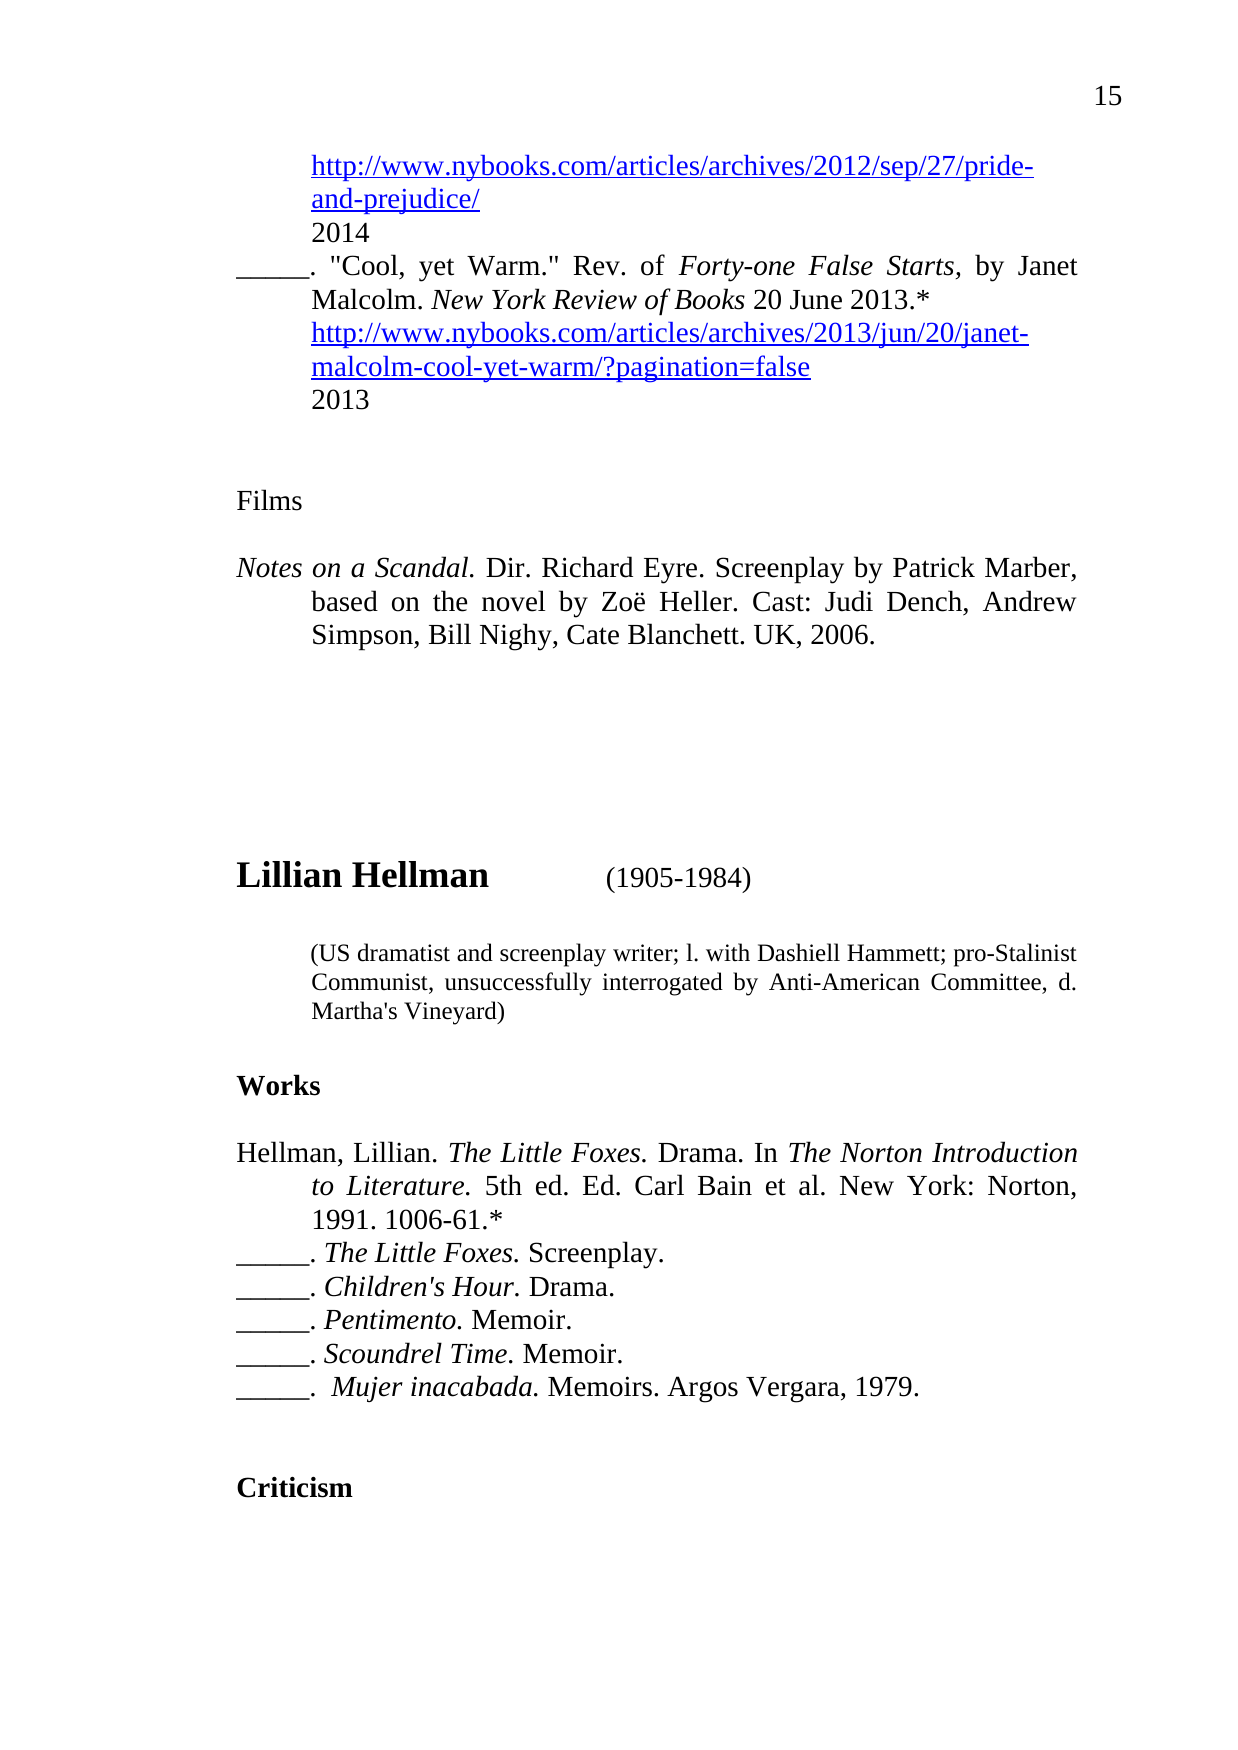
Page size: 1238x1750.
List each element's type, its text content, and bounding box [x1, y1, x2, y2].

text http://www.nybooks.com/articles/archives/2013/jun/20/janet-malcolm-cool-yet-warm/?pagination=false [236, 315, 1078, 382]
text Criticism [236, 1470, 1078, 1504]
text _____. The Little Foxes. Screenplay. [236, 1235, 1078, 1269]
text Films [236, 483, 1078, 517]
text Hellman, Lillian. The Little Foxes. Drama. In The Norton Introduction to Literature. 5th ed. Ed. Carl Bain et al. New York: Norton, 1991. 1006-61.* [236, 1135, 1078, 1235]
text _____. "Cool, yet Warm." Rev. of Forty-one False Starts, by Janet Malcolm. New York Review of Books 20 June 2013.* [236, 248, 1078, 315]
text (US dramatist and screenplay writer; l. with Dashiell Hammett; pro-Stalinist Communist, unsuccessfully interrogated by Anti-American Committee, d. Martha's Vineyard) [310, 938, 1078, 1024]
text Notes on a Scandal. Dir. Richard Eyre. Screenplay by Patrick Marber, based on the novel by Zoë Heller. Cast: Judi Dench, Andrew Simpson, Bill Nighy, Cate Blanchett. UK, 2006. [236, 550, 1078, 651]
text 2014 [236, 215, 1078, 248]
text _____. Mujer inacabada. Memoirs. Argos Vergara, 1979. [236, 1369, 1078, 1403]
text Works [236, 1068, 1078, 1101]
text _____. Pentimento. Memoir. [236, 1302, 1078, 1336]
text _____. Children's Hour. Drama. [236, 1269, 1078, 1302]
text http://www.nybooks.com/articles/archives/2012/sep/27/pride-and-prejudice/ [236, 148, 1078, 215]
text 2013 [236, 382, 1078, 416]
text Lillian Hellman (1905-1984) [236, 852, 1078, 895]
text _____. Scoundrel Time. Memoir. [236, 1336, 1078, 1369]
